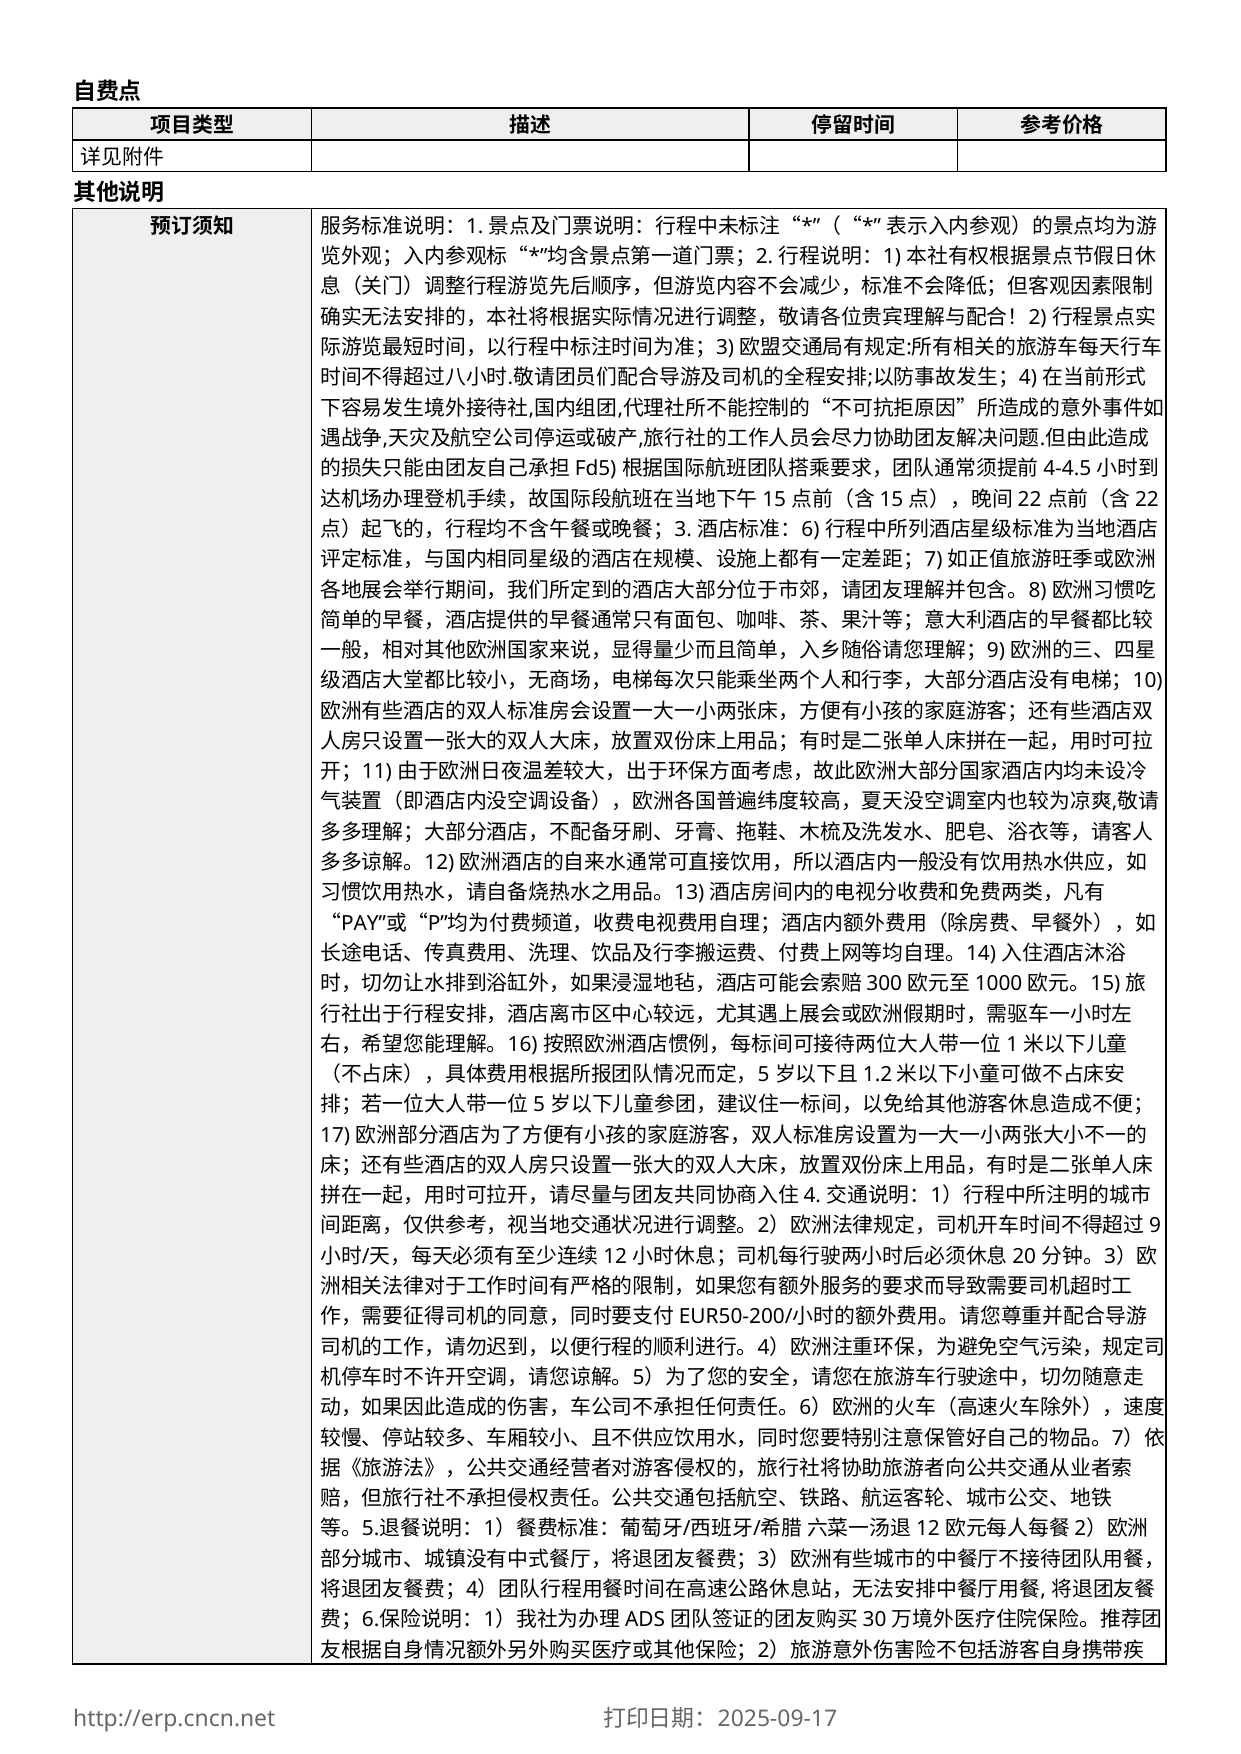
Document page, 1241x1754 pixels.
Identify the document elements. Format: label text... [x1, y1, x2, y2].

table_header 停留时间 [750, 109, 957, 139]
table_header 描述 [312, 109, 748, 139]
table_cell 详见附件 [73, 141, 311, 171]
table_header 参考价格 [958, 109, 1165, 139]
table_header 预订须知 [73, 209, 311, 1663]
table_cell [312, 141, 748, 171]
text 自费点 [73, 73, 1167, 106]
table_cell [750, 141, 957, 171]
table_header 项目类型 [73, 109, 311, 139]
table_header 服务标准说明： [312, 209, 1165, 1663]
table_cell [958, 141, 1165, 171]
text 其他说明 [73, 173, 1167, 207]
